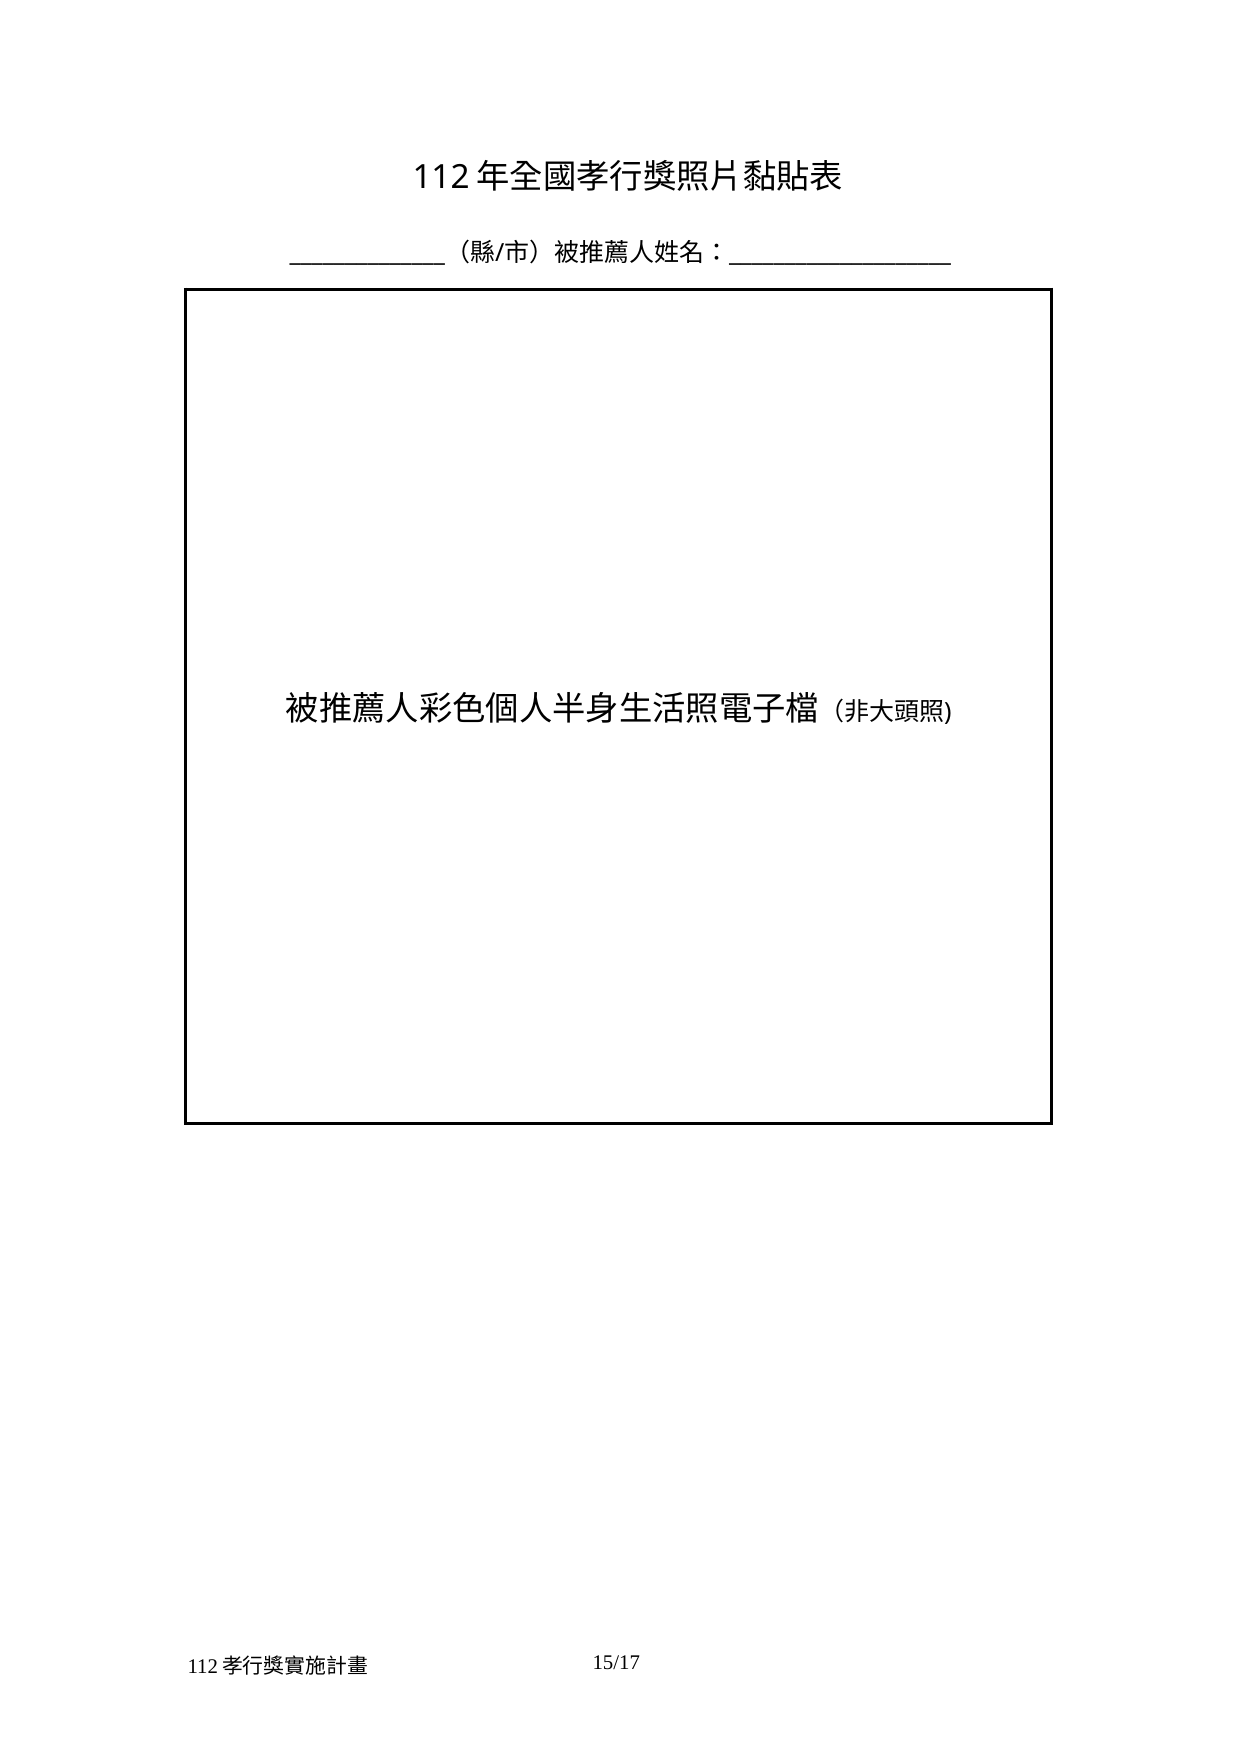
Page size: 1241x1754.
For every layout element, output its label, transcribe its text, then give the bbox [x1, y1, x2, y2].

text 112年全國孝行獎照片黏貼表 [202, 150, 1053, 198]
text ______________（縣/市）被推薦人姓名：____________________ [187, 232, 1053, 269]
table_header 被推薦人彩色個人半身生活照電子檔（非大頭照) [187, 291, 1050, 1122]
